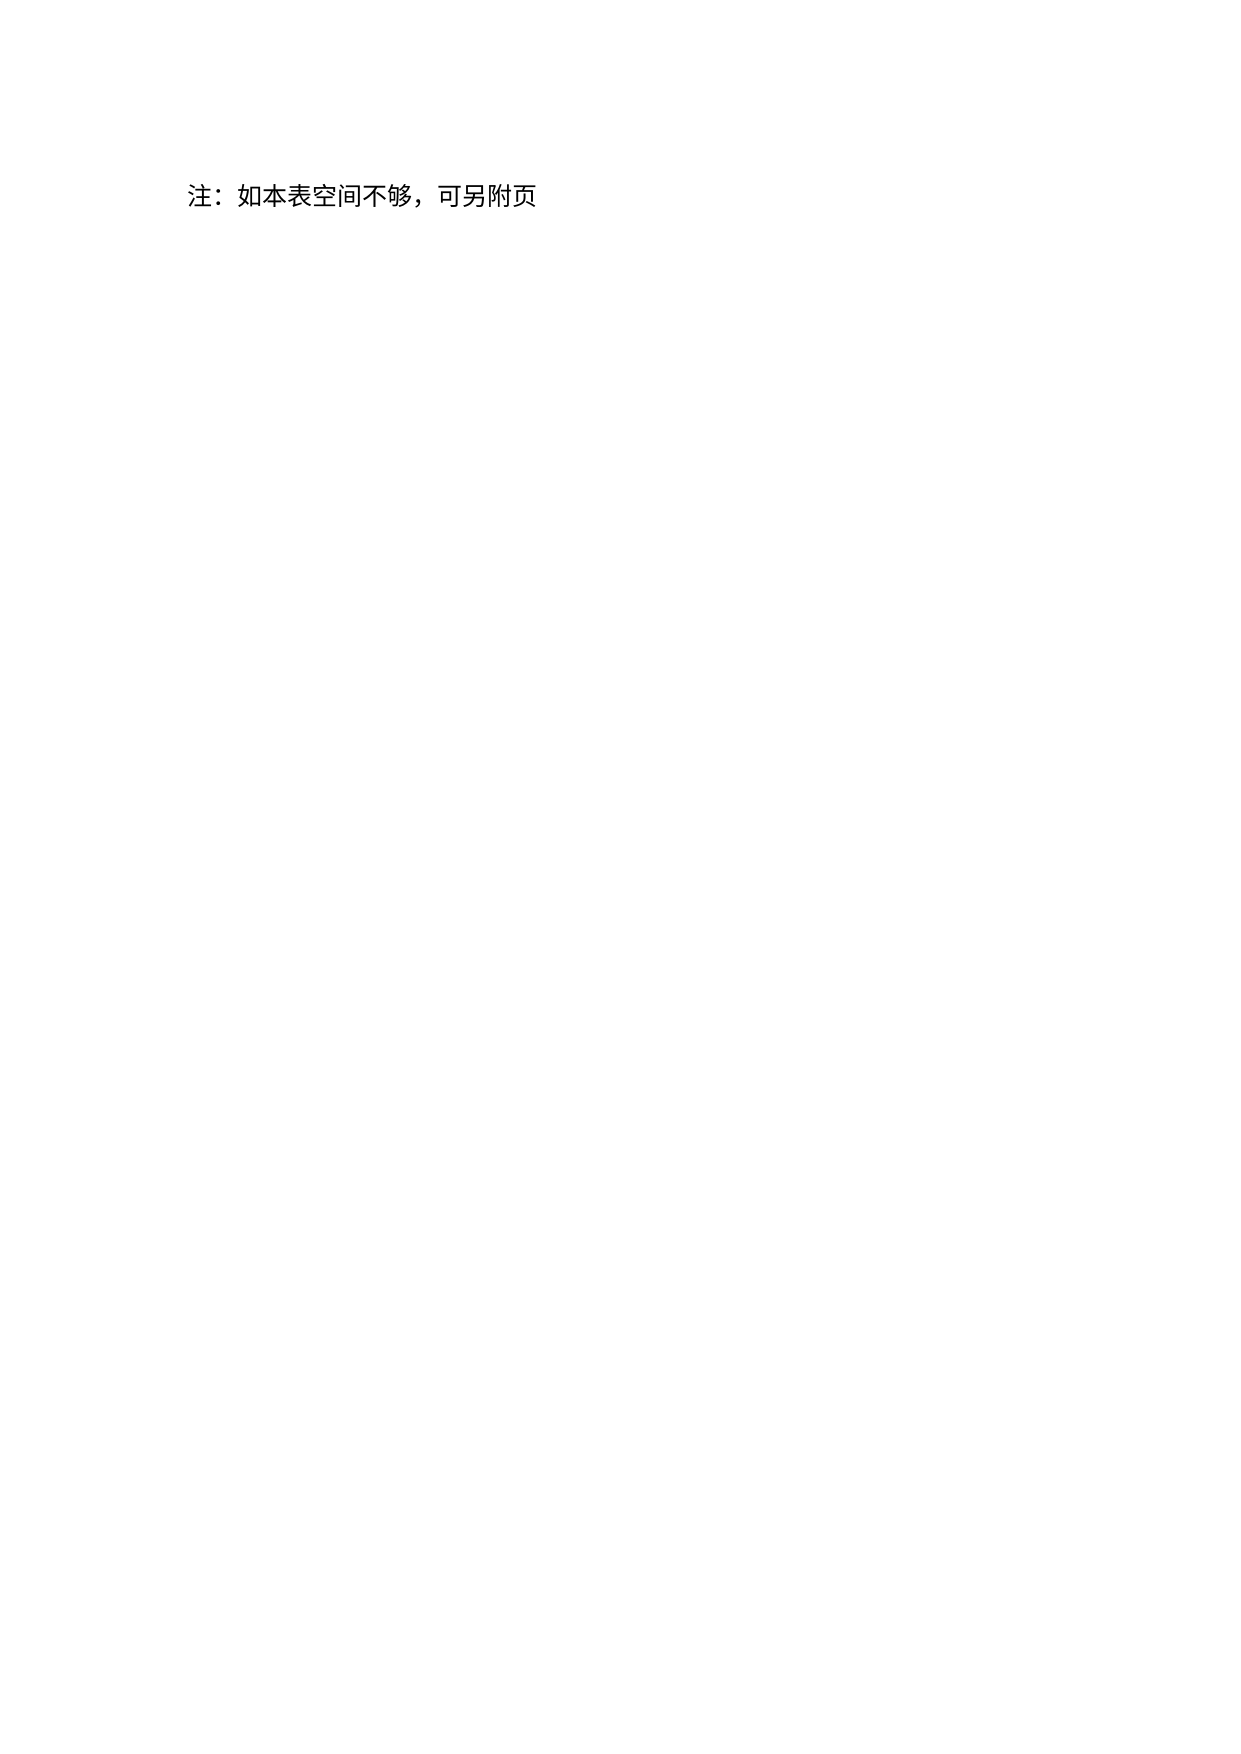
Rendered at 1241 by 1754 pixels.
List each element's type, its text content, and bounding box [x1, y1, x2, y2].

text 注：如本表空间不够，可另附页 [187, 162, 1053, 227]
